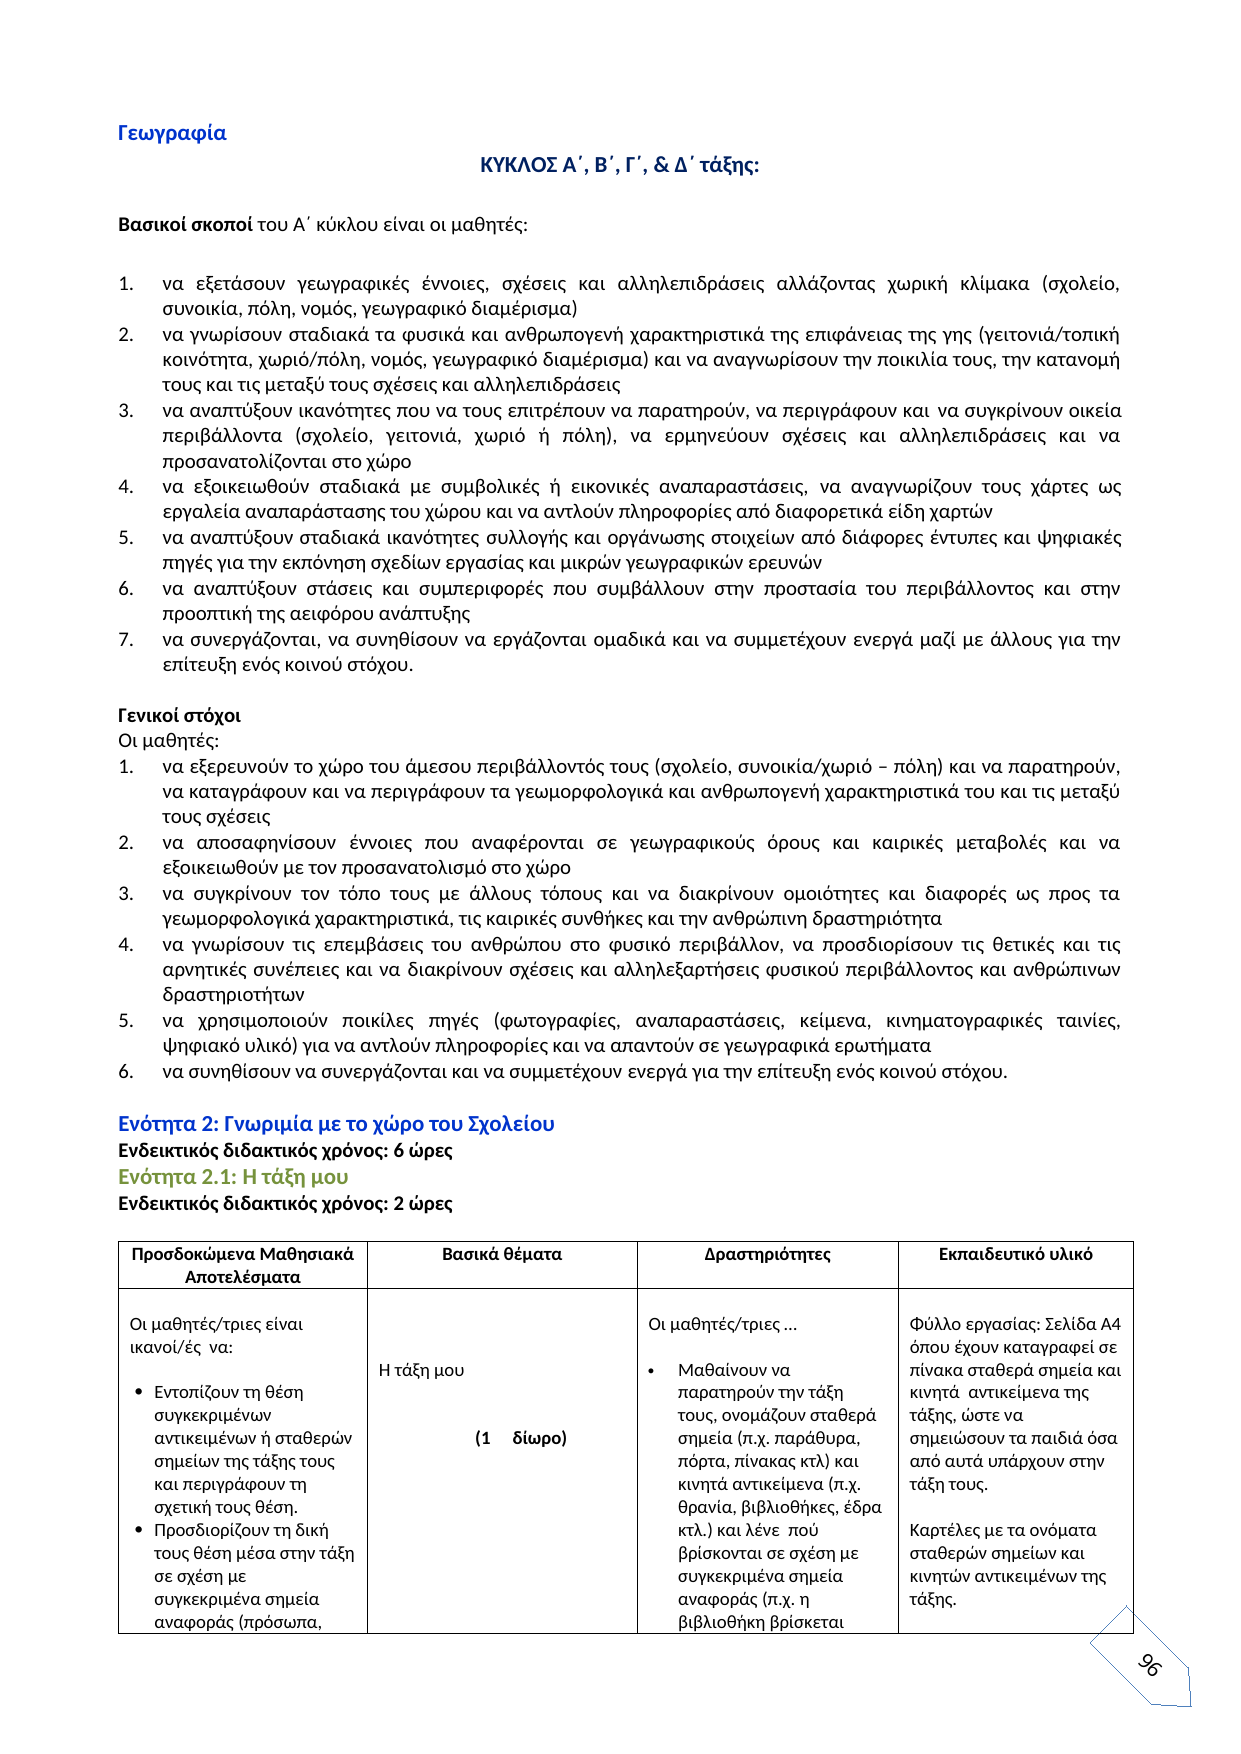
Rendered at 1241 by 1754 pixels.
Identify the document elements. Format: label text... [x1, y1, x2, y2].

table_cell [899, 1289, 1133, 1633]
table_cell Η τάξη μου δίωρο) [368, 1289, 637, 1633]
table_header Δραστηριότητες [638, 1242, 898, 1288]
text Ενότητα 2: Γνωριμία με το χώρο του Σχολείου [118, 1109, 1122, 1137]
text Ενδεικτικός διδακτικός χρόνος: 2 ώρες [118, 1190, 1122, 1216]
table_header Εκπαιδευτικό υλικό [899, 1242, 1133, 1288]
text 1. να εξερευνούν το χώρο του άμεσου περιβάλλοντός τους (σχολείο, συνοικία/χωριό – πόλη) και να παρατηρούν, να καταγράφουν και να περιγράφουν τα γεωμορφολογικά και ανθρωπογενή χαρακτηριστικά του και τις μεταξύ τους σχέσεις [118, 753, 1122, 829]
text ΚΥΚΛΟΣ Α΄, Β΄, Γ΄, & Δ΄ τάξης: [118, 150, 1122, 178]
text Γεωγραφία [118, 118, 1122, 146]
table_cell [119, 1289, 367, 1633]
text 5. να αναπτύξουν σταδιακά ικανότητες συλλογής και οργάνωσης στοιχείων από διάφορες έντυπες και ψηφιακές πηγές για την εκπόνηση σχεδίων εργασίας και μικρών γεωγραφικών ερευνών [118, 524, 1122, 575]
text Ενότητα 2.1: Η τάξη μου [118, 1162, 1122, 1190]
text Βασικοί σκοποί του Α΄ κύκλου είναι οι μαθητές: [118, 212, 1122, 237]
table_header Βασικά θέματα [368, 1242, 637, 1288]
text 5. να χρησιμοποιούν ποικίλες πηγές (φωτογραφίες, αναπαραστάσεις, κείμενα, κινηματογραφικές ταινίες, ψηφιακό υλικό) για να αντλούν πληροφορίες και να απαντούν σε γεωγραφικά ερωτήματα [118, 1007, 1122, 1058]
text 4. να εξοικειωθούν σταδιακά µε συµβολικές ή εικονικές αναπαραστάσεις, να αναγνωρίζουν τους χάρτες ως εργαλεία αναπαράστασης του χώρου και να αντλούν πληροφορίες από διαφορετικά είδη χαρτών [118, 473, 1122, 524]
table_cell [638, 1289, 898, 1633]
text 3. να συγκρίνουν τον τόπο τους με άλλους τόπους και να διακρίνουν ομοιότητες και διαφορές ως προς τα γεωμορφολογικά χαρακτηριστικά, τις καιρικές συνθήκες και την ανθρώπινη δραστηριότητα [118, 880, 1122, 931]
text Οι μαθητές: [118, 727, 1122, 753]
text 6. να αναπτύξουν στάσεις και συμπεριφορές που συμβάλλουν στην προστασία του περιβάλλοντος και στην προοπτική της αειφόρου ανάπτυξης [118, 575, 1122, 626]
text 7. να συνεργάζονται, να συνηθίσουν να εργάζονται ομαδικά και να συμμετέχουν ενεργά μαζί με άλλους για την επίτευξη ενός κοινού στόχου. [118, 626, 1122, 677]
text 4. να γνωρίσουν τις επεμβάσεις του ανθρώπου στο φυσικό περιβάλλον, να προσδιορίσουν τις θετικές και τις αρνητικές συνέπειες και να διακρίνουν σχέσεις και αλληλεξαρτήσεις φυσικού περιβάλλοντος και ανθρώπινων δραστηριοτήτων [118, 931, 1122, 1007]
text 2. να γνωρίσουν σταδιακά τα φυσικά και ανθρωπογενή χαρακτηριστικά της επιφάνειας της γης (γειτονιά/τοπική κοινότητα, χωριό/πόλη, νομός, γεωγραφικό διαμέρισμα) και να αναγνωρίσουν την ποικιλία τους, την κατανομή τους και τις μεταξύ τους σχέσεις και αλληλεπιδράσεις [118, 321, 1122, 397]
text 2. να αποσαφηνίσουν έννοιες που αναφέρονται σε γεωγραφικούς όρους και καιρικές μεταβολές και να εξοικειωθούν με τον προσανατολισμό στο χώρο [118, 829, 1122, 880]
text 6. να συνηθίσουν να συνεργάζονται και να συμμετέχουν ενεργά για την επίτευξη ενός κοινού στόχου. [118, 1058, 1122, 1083]
text Ενδεικτικός διδακτικός χρόνος: 6 ώρες [118, 1137, 1122, 1162]
table_header Προσδοκώμενα Μαθησιακά Αποτελέσματα [119, 1242, 367, 1288]
text Γενικοί στόχοι [118, 702, 1122, 727]
text 1. να εξετάσουν γεωγραφικές έννοιες, σχέσεις και αλληλεπιδράσεις αλλάζοντας χωρική κλίμακα (σχολείο, συνοικία, πόλη, νομός, γεωγραφικό διαμέρισμα) [118, 270, 1122, 321]
text 3. να αναπτύξουν ικανότητες που να τους επιτρέπουν να παρατηρούν, να περιγράφουν και να συγκρίνουν οικεία περιβάλλοντα (σχολείο, γειτονιά, χωριό ή πόλη), να ερμηνεύουν σχέσεις και αλληλεπιδράσεις και να προσανατολίζονται στο χώρο [118, 397, 1122, 473]
